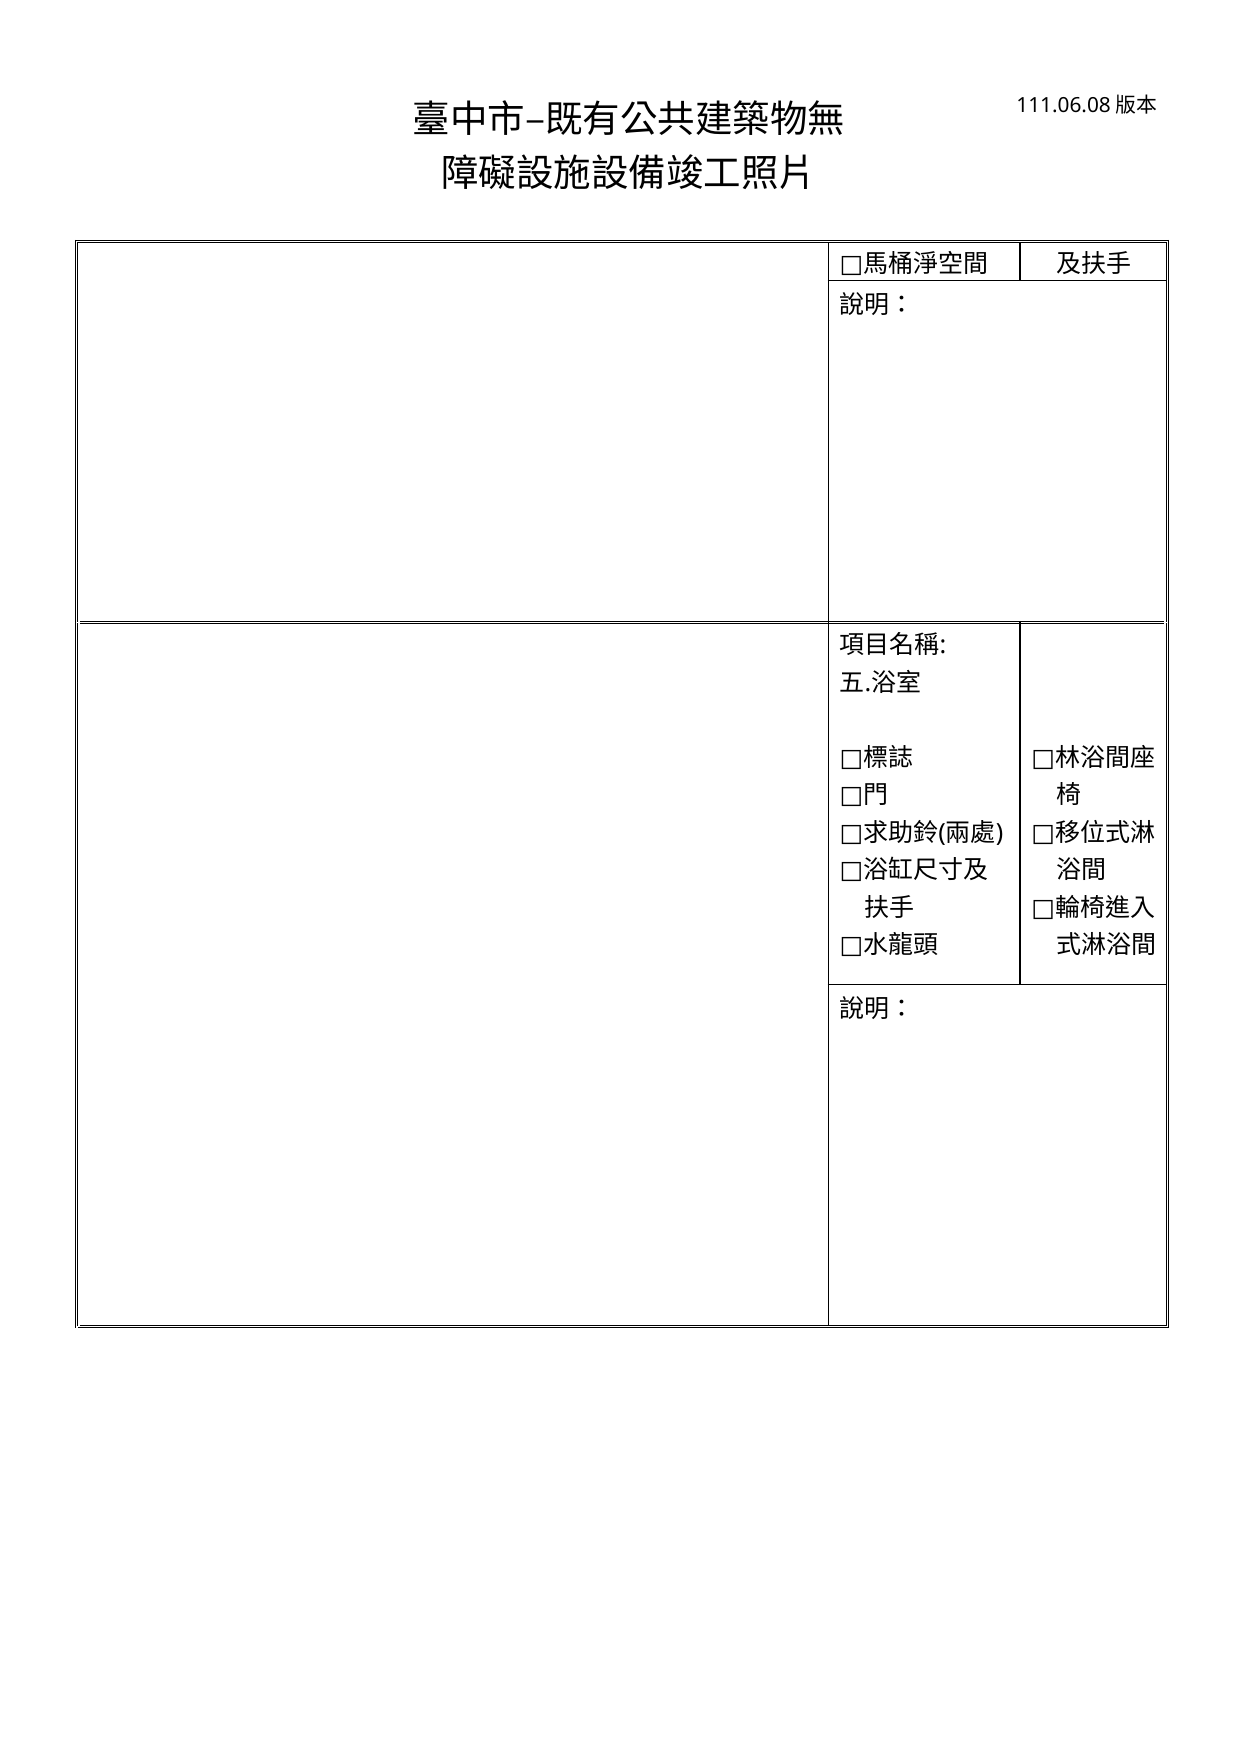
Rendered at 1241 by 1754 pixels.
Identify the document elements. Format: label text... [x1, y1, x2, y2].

table_cell 說明： [829, 985, 1166, 1325]
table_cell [1021, 243, 1166, 280]
table_cell [78, 243, 828, 621]
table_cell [829, 243, 1019, 280]
table_cell 說明： [829, 281, 1166, 621]
table_cell 項目名稱: 五.浴室 □標誌 □門 □求助鈴(兩處) □浴缸尺寸及扶手 □水龍頭 [829, 624, 1019, 984]
table_cell [78, 621, 828, 1325]
table_cell □林浴間座椅 □移位式淋浴間 □輪椅進入式淋浴間 [1021, 621, 1166, 984]
